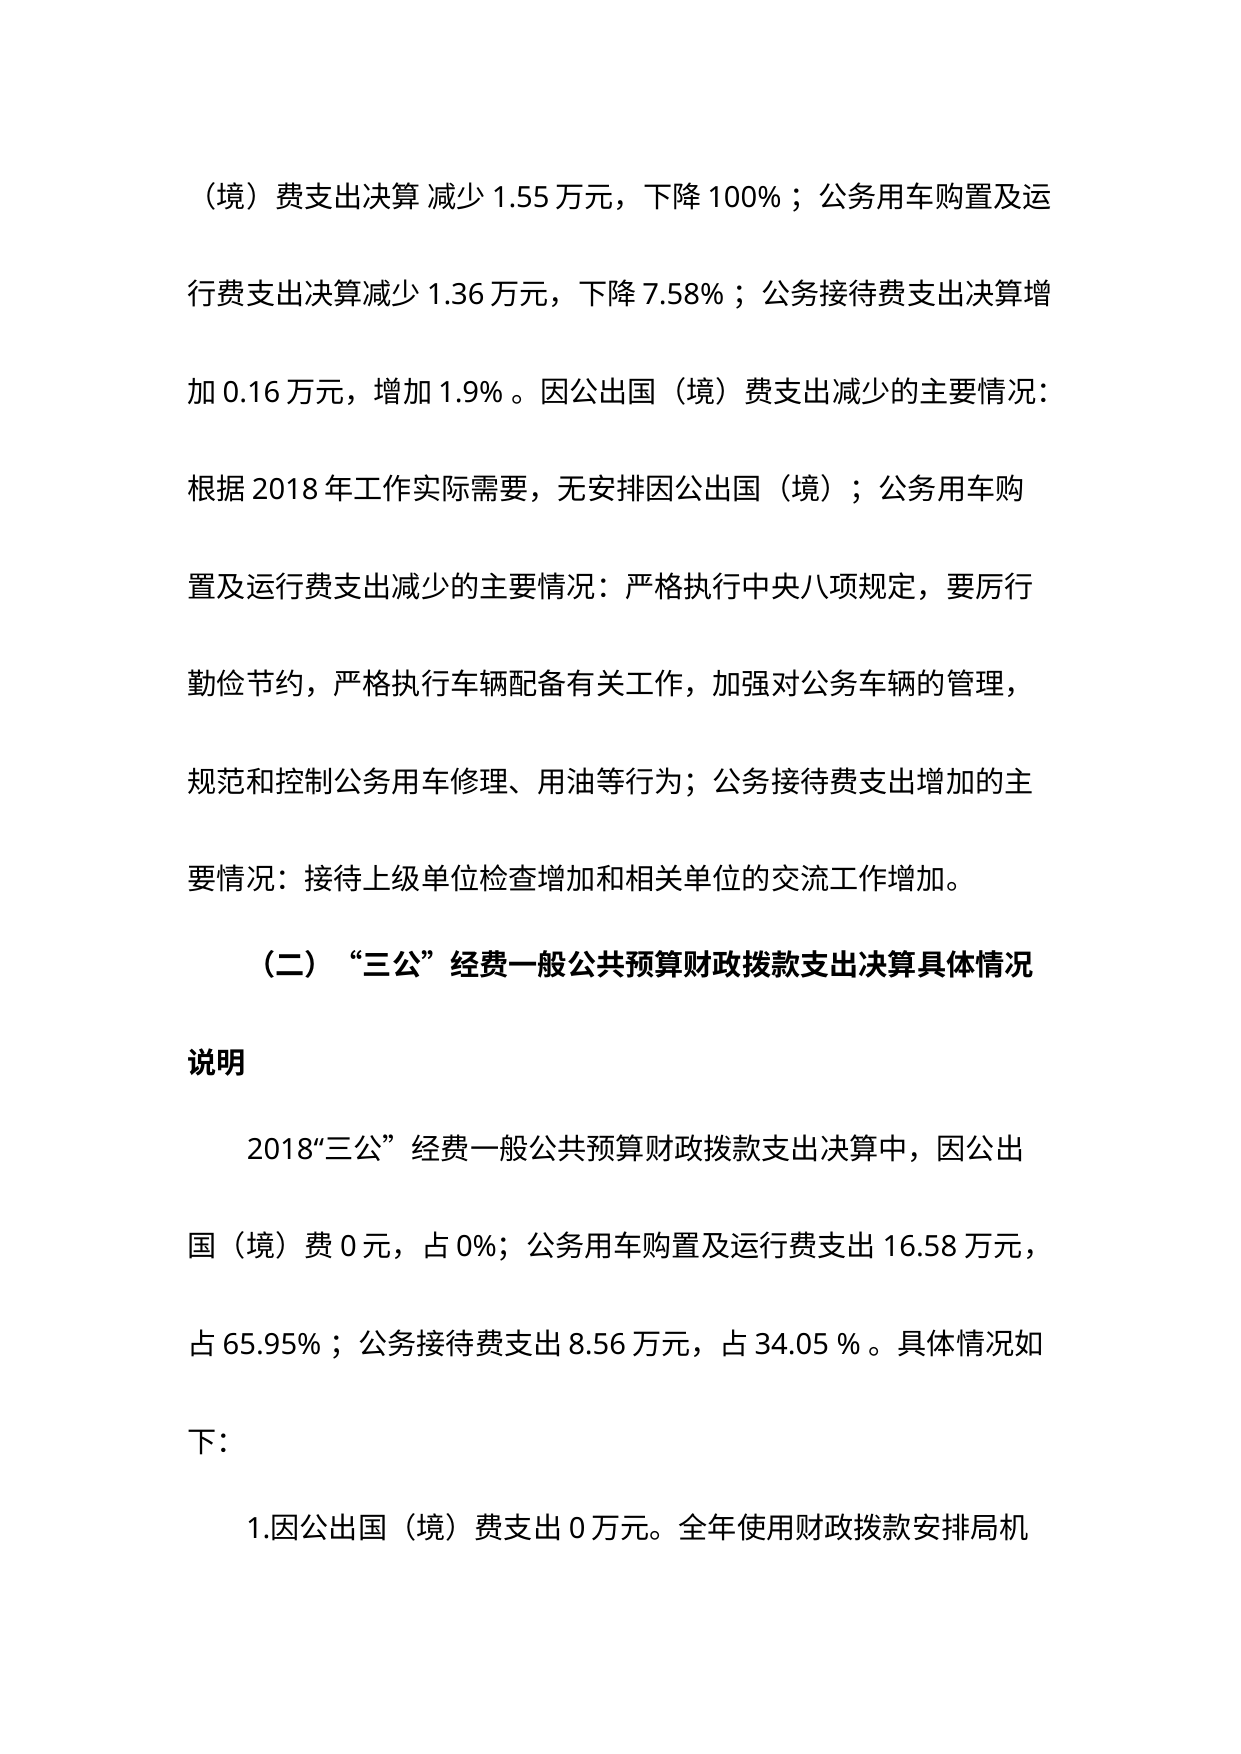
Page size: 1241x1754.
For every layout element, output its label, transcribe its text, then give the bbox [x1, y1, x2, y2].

text （二）“三公”经费一般公共预算财政拨款支出决算具体情况说明 [187, 931, 1053, 1093]
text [187, 1493, 1053, 1558]
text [187, 162, 1053, 909]
text 2018“三公”经费一般公共预算财政拨款支出决算中，因公出国（境）费 0元，占0%；公务用车购置及运行费支出 16.58 万元，占65.95% ；公务接待费支出8.56万元，占34.05 % 。具体情况如下： [187, 1114, 1053, 1472]
